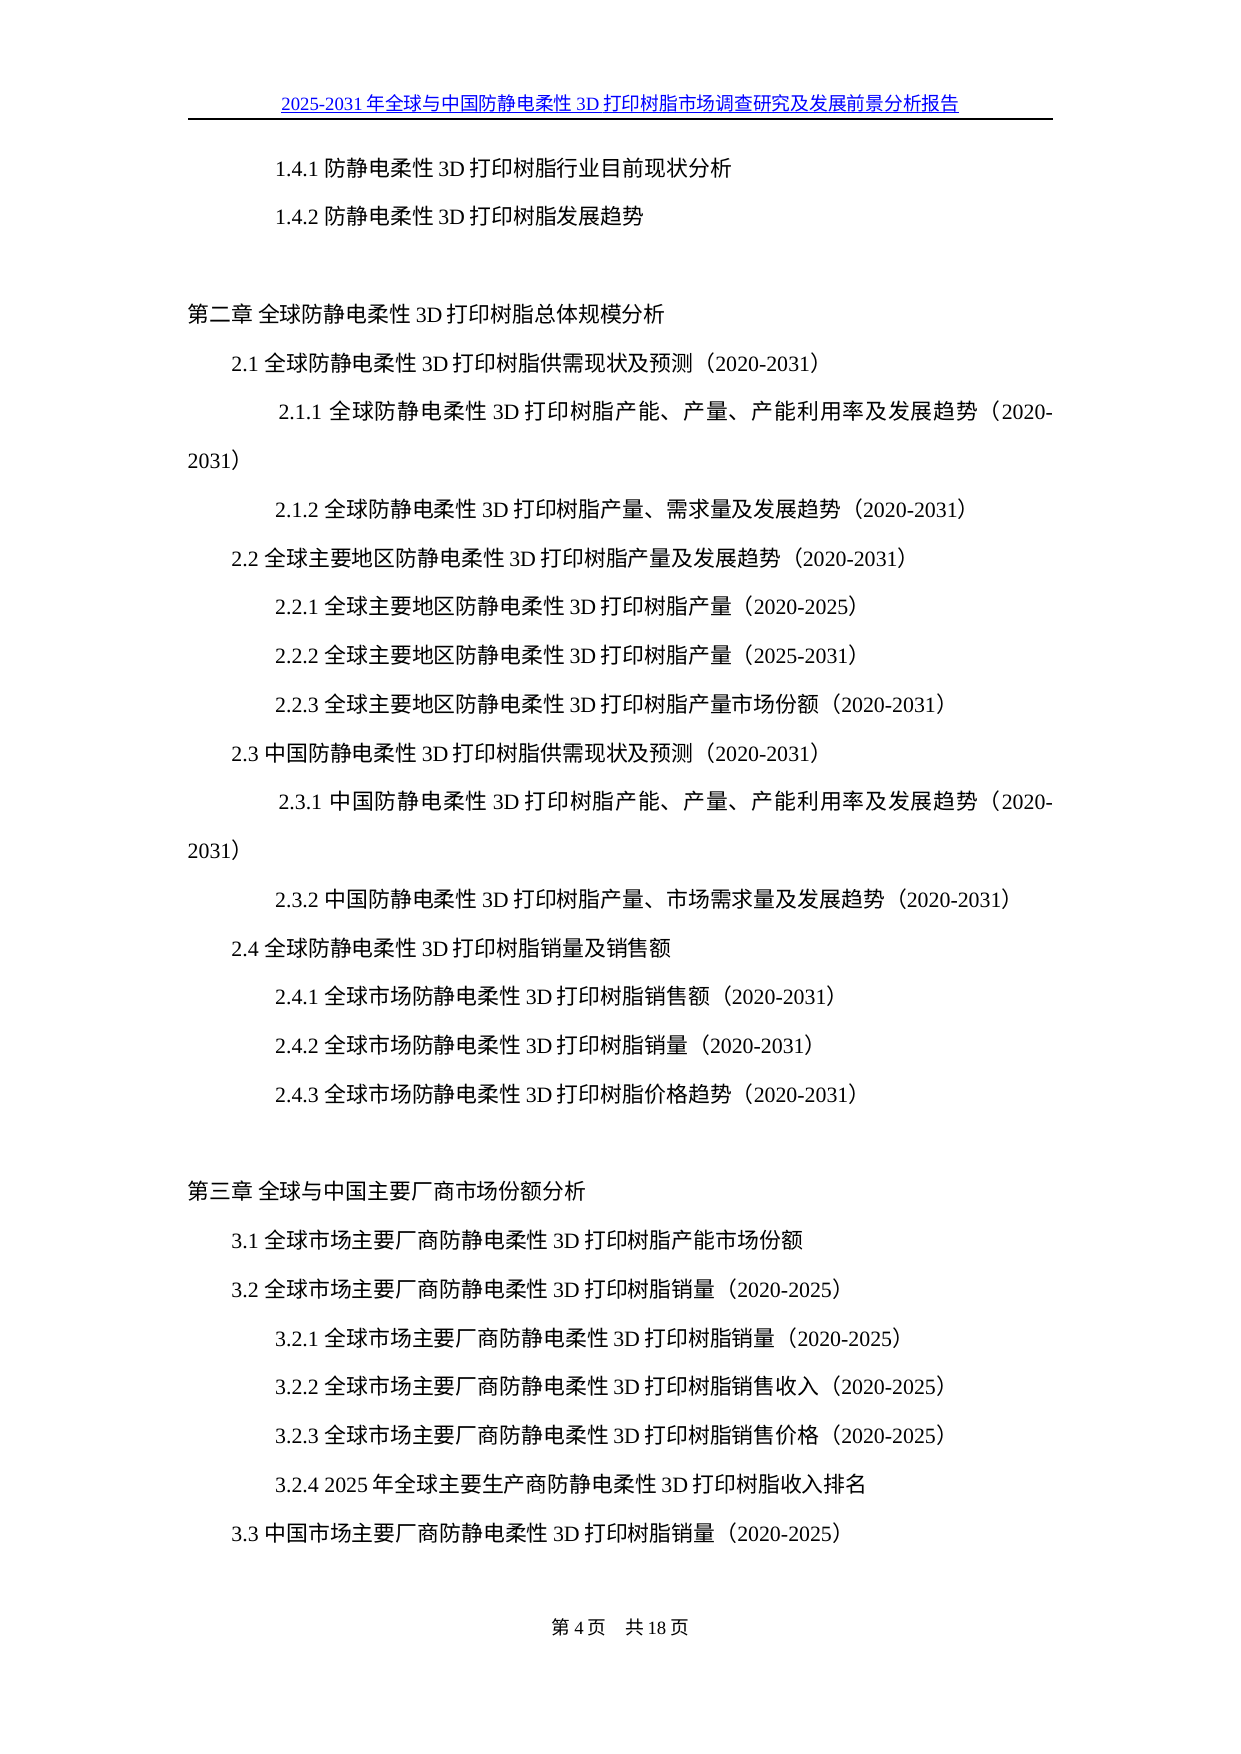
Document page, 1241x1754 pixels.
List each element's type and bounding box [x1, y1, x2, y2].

text [187, 150, 1053, 1548]
